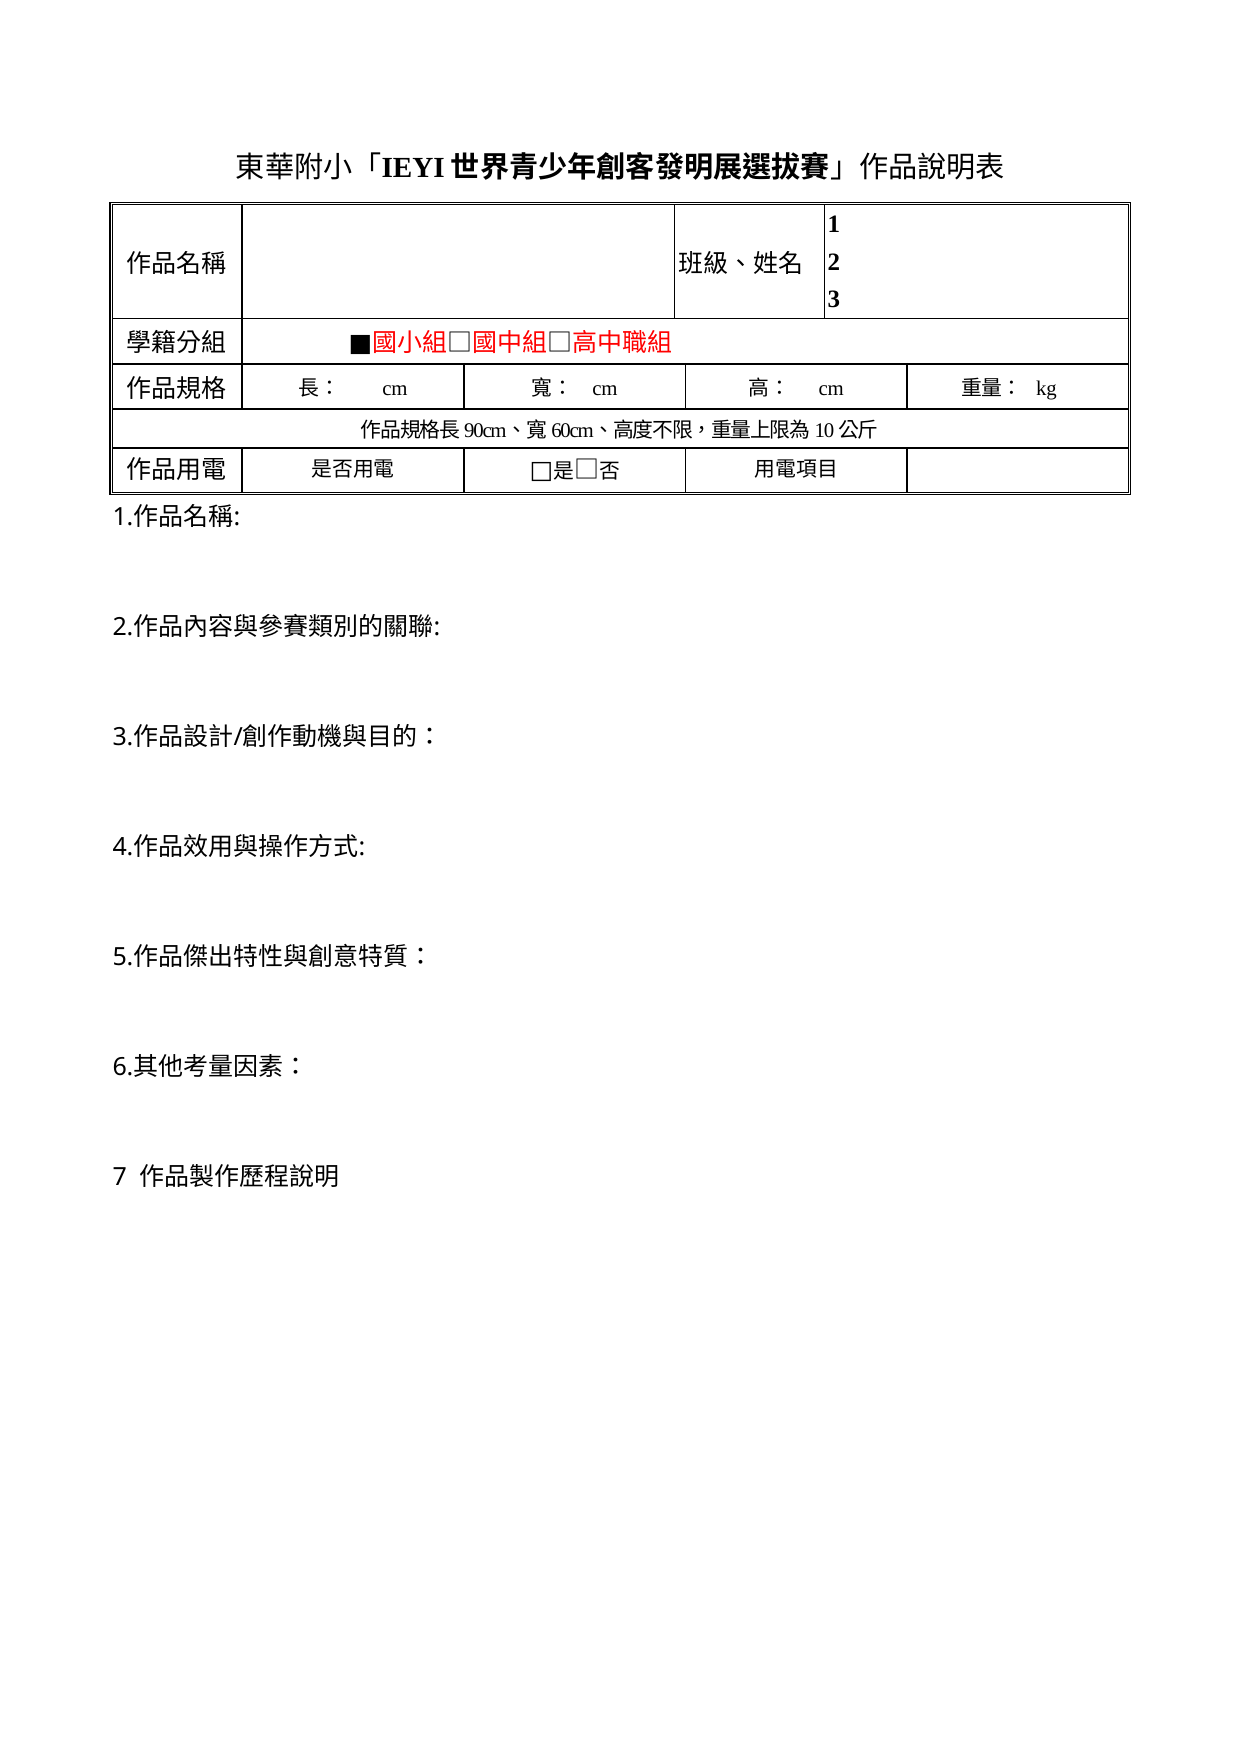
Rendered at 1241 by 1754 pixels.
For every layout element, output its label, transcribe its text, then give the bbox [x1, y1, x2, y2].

table_cell 作品規格 [113, 365, 241, 408]
table_header 作品名稱 [113, 205, 241, 318]
text 2.作品內容與參賽類別的關聯: [112, 606, 1128, 643]
text 7 作品製作歷程說明 [112, 1156, 1128, 1193]
table_cell 作品規格長90cm、寬60cm、高度不限，重量上限為10公斤 [113, 410, 1128, 447]
table_cell □是□否 [465, 449, 685, 492]
text 1.作品名稱: [112, 495, 1128, 533]
table_cell [908, 449, 1128, 492]
table_cell 用電項目 [686, 449, 906, 492]
table_header [243, 205, 674, 318]
table_cell 學籍分組 [113, 319, 241, 363]
text 東華附小「IEYI世界青少年創客發明展選拔賽」作品說明表 [112, 127, 1128, 202]
table_cell 寬： cm [465, 365, 685, 408]
text 4.作品效用與操作方式: [112, 826, 1128, 863]
table_cell 長： cm [243, 365, 463, 408]
table_header 班級、姓名 [675, 205, 824, 318]
text 3.作品設計/創作動機與目的： [112, 716, 1128, 753]
table_cell 是否用電 [243, 449, 463, 492]
text 6.其他考量因素： [112, 1046, 1128, 1083]
table_header 1 2 3 [825, 205, 1128, 318]
table_cell ■國小組□國中組□高中職組 [243, 319, 1128, 363]
table_cell 高： cm [686, 365, 906, 408]
table_cell 重量： kg [908, 365, 1128, 408]
table_cell 作品用電 [113, 449, 241, 492]
text 5.作品傑出特性與創意特質： [112, 936, 1128, 973]
